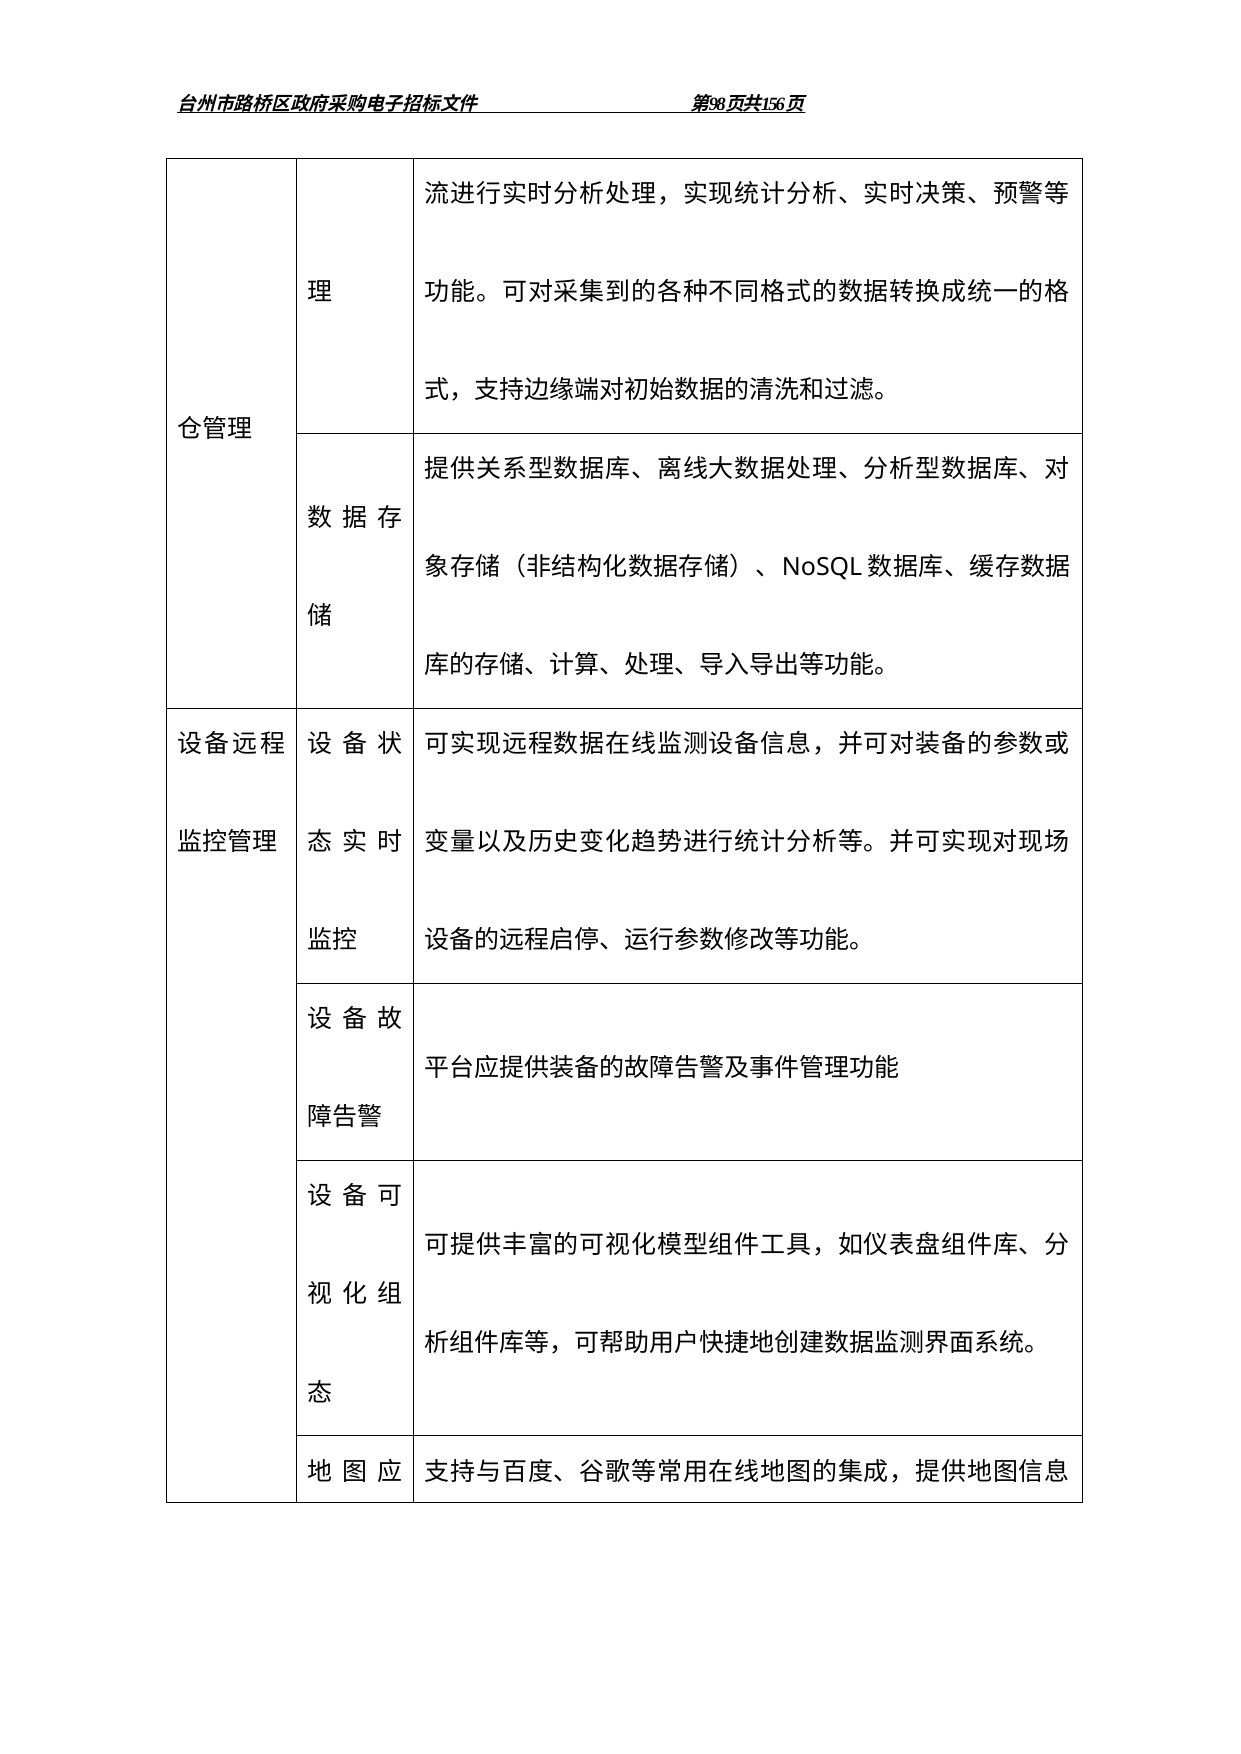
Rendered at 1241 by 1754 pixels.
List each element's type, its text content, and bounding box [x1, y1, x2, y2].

table_cell 设备故障告警 [297, 984, 413, 1160]
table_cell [414, 159, 1082, 433]
table_cell 可实现远程数据在线监测设备信息，并可对装备的参数或变量以及历史变化趋势进行统计分析等。并可实现对现场设备的远程启停、运行参数修改等功能。 [414, 709, 1082, 983]
table_cell 数据存储 [297, 434, 413, 708]
table_cell 数据处理 [297, 159, 413, 433]
table_cell 平台应提供装备的故障告警及事件管理功能 [414, 984, 1082, 1160]
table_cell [414, 1436, 1082, 1502]
table_cell 设备远程监控管理 [167, 709, 296, 1502]
table_cell 实时数据仓管理 [167, 159, 296, 708]
table_cell 可提供丰富的可视化模型组件工具，如仪表盘组件库、分析组件库等，可帮助用户快捷地创建数据监测界面系统。 [414, 1161, 1082, 1435]
table_cell 提供关系型数据库、离线大数据处理、分析型数据库、对象存储（非结构化数据存储）、NoSQL数据库、缓存数据库的存储、计算、处理、导入导出等功能。 [414, 434, 1082, 708]
table_cell 设备可视化组态 [297, 1161, 413, 1435]
table_cell 设备状态实时监控 [297, 709, 413, 983]
table_cell 地图应用服务 [297, 1436, 413, 1502]
